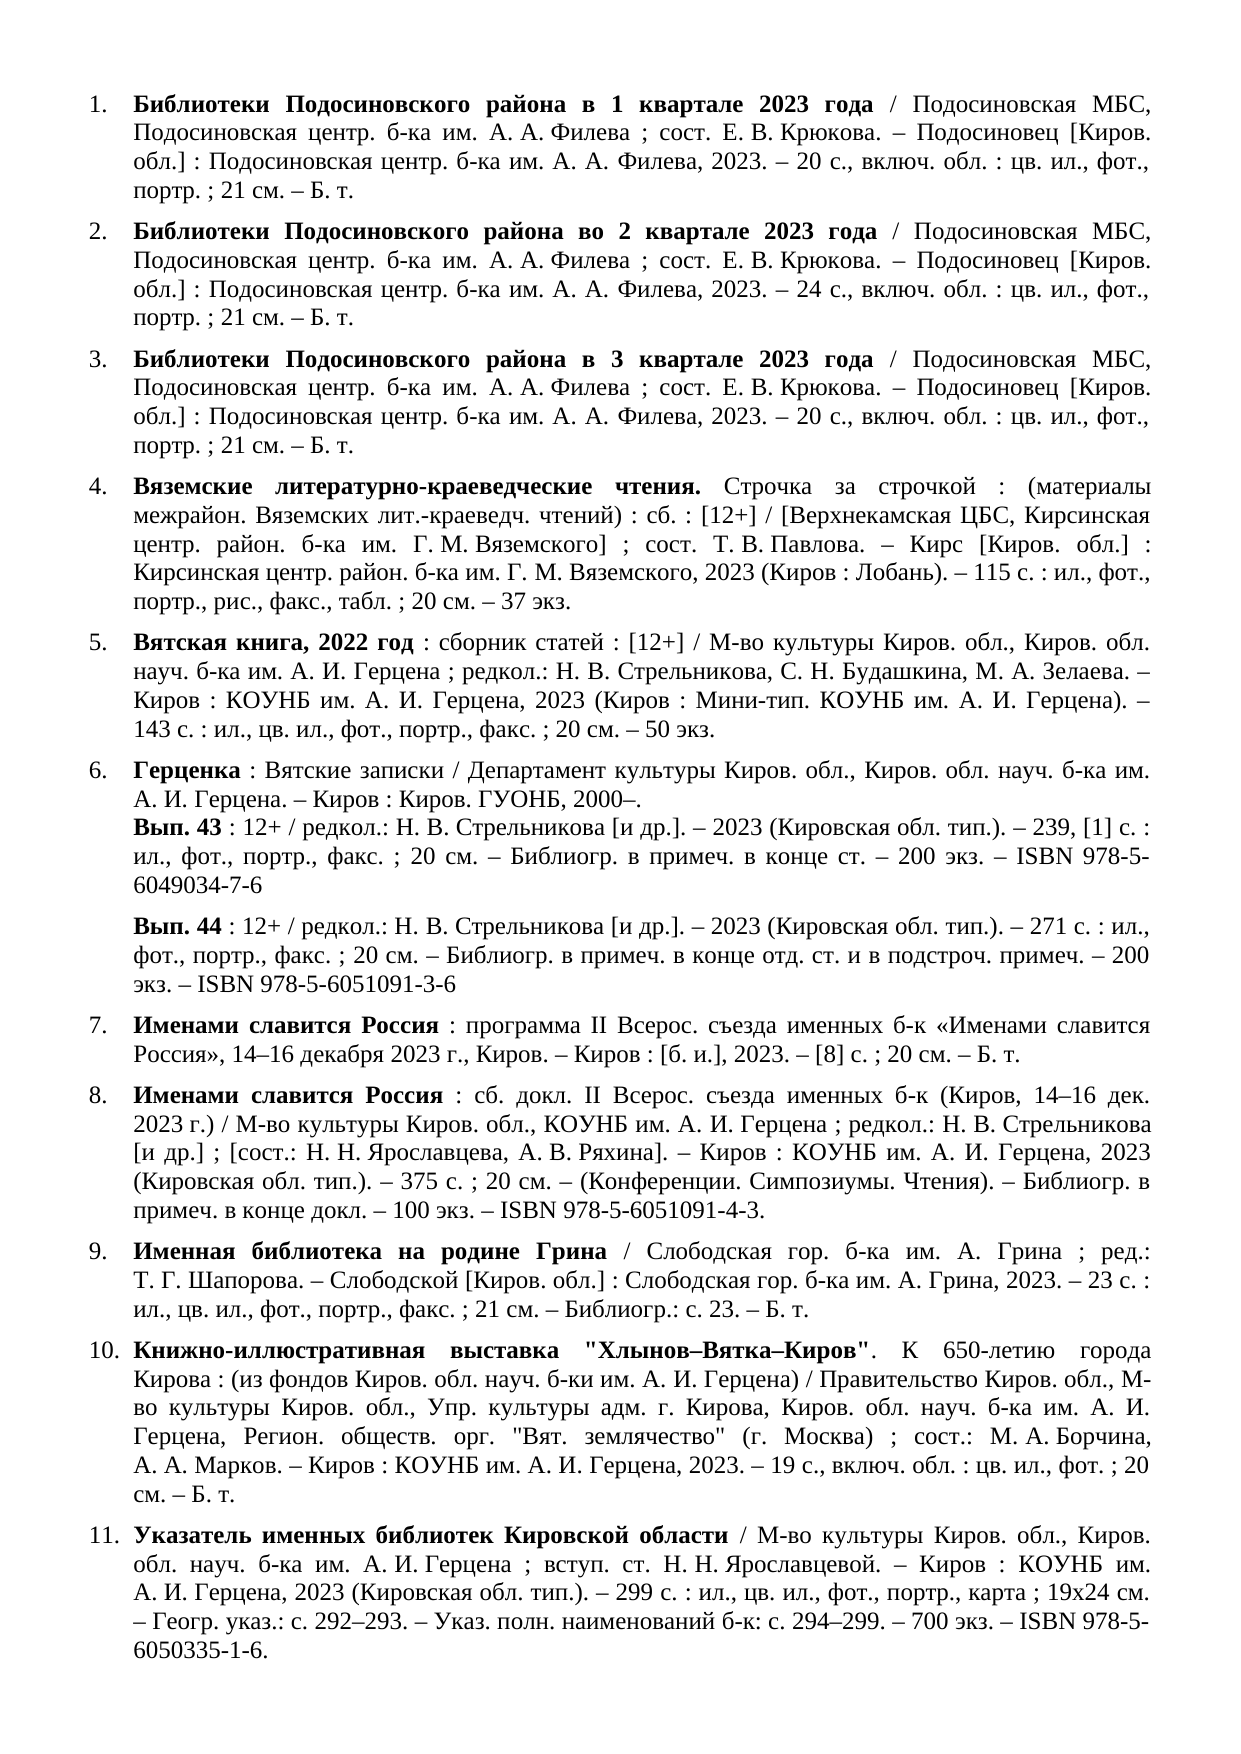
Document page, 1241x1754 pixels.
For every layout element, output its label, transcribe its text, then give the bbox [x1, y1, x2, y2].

text Вып. 44 : 12+ / редкол.: Н. В. Стрельникова [и др.]. – 2023 (Кировская обл. тип.). – 271 с. : ил., фот., портр., факс. ; 20 см. – Библиогр. в примеч. в конце отд. ст. и в подстроч. примеч. – 200 экз. – ISBN 978-5-6051091-3-6 [133, 911, 1152, 997]
list Именами славится Россия : программа II Всерос. съезда именных б-к «Именами славится Россия», 14–16 декабря 2023 г., Киров. – Киров : [б. и.], 2023. – [8] с. ; 20 см. – Б. т. [89, 1010, 1152, 1067]
text Вып. 43 : 12+ / редкол.: Н. В. Стрельникова [и др.]. – 2023 (Кировская обл. тип.). – 239, [1] с. : ил., фот., портр., факс. ; 20 см. – Библиогр. в примеч. в конце ст. – 200 экз. – ISBN 978-5-6049034-7-6 [133, 812, 1152, 899]
list Указатель именных библиотек Кировской области / М-во культуры Киров. обл., Киров. обл. науч. б-ка им. А. И. Герцена ; вступ. ст. Н. Н. Ярославцевой. – Киров : КОУНБ им. А. И. Герцена, 2023 (Кировская обл. тип.). – 299 с. : ил., цв. ил., фот., портр., карта ; 19x24 см. – Геогр. указ.: с. 292–293. – Указ. полн. наименований б-к: с. 294–299. – 700 экз. – ISBN 978-5-6050335-1-6. [89, 1520, 1152, 1664]
list Именная библиотека на родине Грина / Слободская гор. б-ка им. А. Грина ; ред.: Т. Г. Шапорова. – Слободской [Киров. обл.] : Слободская гор. б-ка им. А. Грина, 2023. – 23 с. : ил., цв. ил., фот., портр., факс. ; 21 см. – Библиогр.: с. 23. – Б. т. [89, 1236, 1152, 1322]
list Библиотеки Подосиновского района во 2 квартале 2023 года / Подосиновская МБС, Подосиновская центр. б-ка им. А. А. Филева ; сост. Е. В. Крюкова. – Подосиновец [Киров. обл.] : Подосиновская центр. б-ка им. А. А. Филева, 2023. – 24 с., включ. обл. : цв. ил., фот., портр. ; 21 см. – Б. т. [89, 216, 1152, 331]
list Вяземские литературно-краеведческие чтения. Строчка за строчкой : (материалы межрайон. Вяземских лит.-краеведч. чтений) : сб. : [12+] / [Верхнекамская ЦБС, Кирсинская центр. район. б-ка им. Г. М. Вяземского] ; сост. Т. В. Павлова. – Кирс [Киров. обл.] : Кирсинская центр. район. б-ка им. Г. М. Вяземского, 2023 (Киров : Лобань). – 115 с. : ил., фот., портр., рис., факс., табл. ; 20 см. – 37 экз. [89, 471, 1152, 615]
list Именами славится Россия : сб. докл. II Всерос. съезда именных б-к (Киров, 14–16 дек. 2023 г.) / М-во культуры Киров. обл., КОУНБ им. А. И. Герцена ; редкол.: Н. В. Стрельникова [и др.] ; [сост.: Н. Н. Ярославцева, А. В. Ряхина]. – Киров : КОУНБ им. А. И. Герцена, 2023 (Кировская обл. тип.). – 375 с. ; 20 см. – (Конференции. Симпозиумы. Чтения). – Библиогр. в примеч. в конце докл. – 100 экз. – ISBN 978-5-6051091-4-3. [89, 1080, 1152, 1224]
list Библиотеки Подосиновского района в 1 квартале 2023 года / Подосиновская МБС, Подосиновская центр. б-ка им. А. А. Филева ; сост. Е. В. Крюкова. – Подосиновец [Киров. обл.] : Подосиновская центр. б-ка им. А. А. Филева, 2023. – 20 с., включ. обл. : цв. ил., фот., портр. ; 21 см. – Б. т. [89, 89, 1152, 204]
list Книжно-иллюстративная выставка "Хлынов–Вятка–Киров". К 650-летию города Кирова : (из фондов Киров. обл. науч. б-ки им. А. И. Герцена) / Правительство Киров. обл., М-во культуры Киров. обл., Упр. культуры адм. г. Кирова, Киров. обл. науч. б-ка им. А. И. Герцена, Регион. обществ. орг. "Вят. землячество" (г. Москва) ; сост.: М. А. Борчина, А. А. Марков. – Киров : КОУНБ им. А. И. Герцена, 2023. – 19 с., включ. обл. : цв. ил., фот. ; 20 см. – Б. т. [89, 1335, 1152, 1507]
list Герценка : Вятские записки / Департамент культуры Киров. обл., Киров. обл. науч. б-ка им. А. И. Герцена. – Киров : Киров. ГУОНБ, 2000–. [89, 755, 1152, 812]
list Библиотеки Подосиновского района в 3 квартале 2023 года / Подосиновская МБС, Подосиновская центр. б-ка им. А. А. Филева ; сост. Е. В. Крюкова. – Подосиновец [Киров. обл.] : Подосиновская центр. б-ка им. А. А. Филева, 2023. – 20 с., включ. обл. : цв. ил., фот., портр. ; 21 см. – Б. т. [89, 344, 1152, 459]
list Вятская книга, 2022 год : сборник статей : [12+] / М-во культуры Киров. обл., Киров. обл. науч. б-ка им. А. И. Герцена ; редкол.: Н. В. Стрельникова, С. Н. Будашкина, М. А. Зелаева. – Киров : КОУНБ им. А. И. Герцена, 2023 (Киров : Мини-тип. КОУНБ им. А. И. Герцена). – 143 с. : ил., цв. ил., фот., портр., факс. ; 20 см. – 50 экз. [89, 627, 1152, 742]
